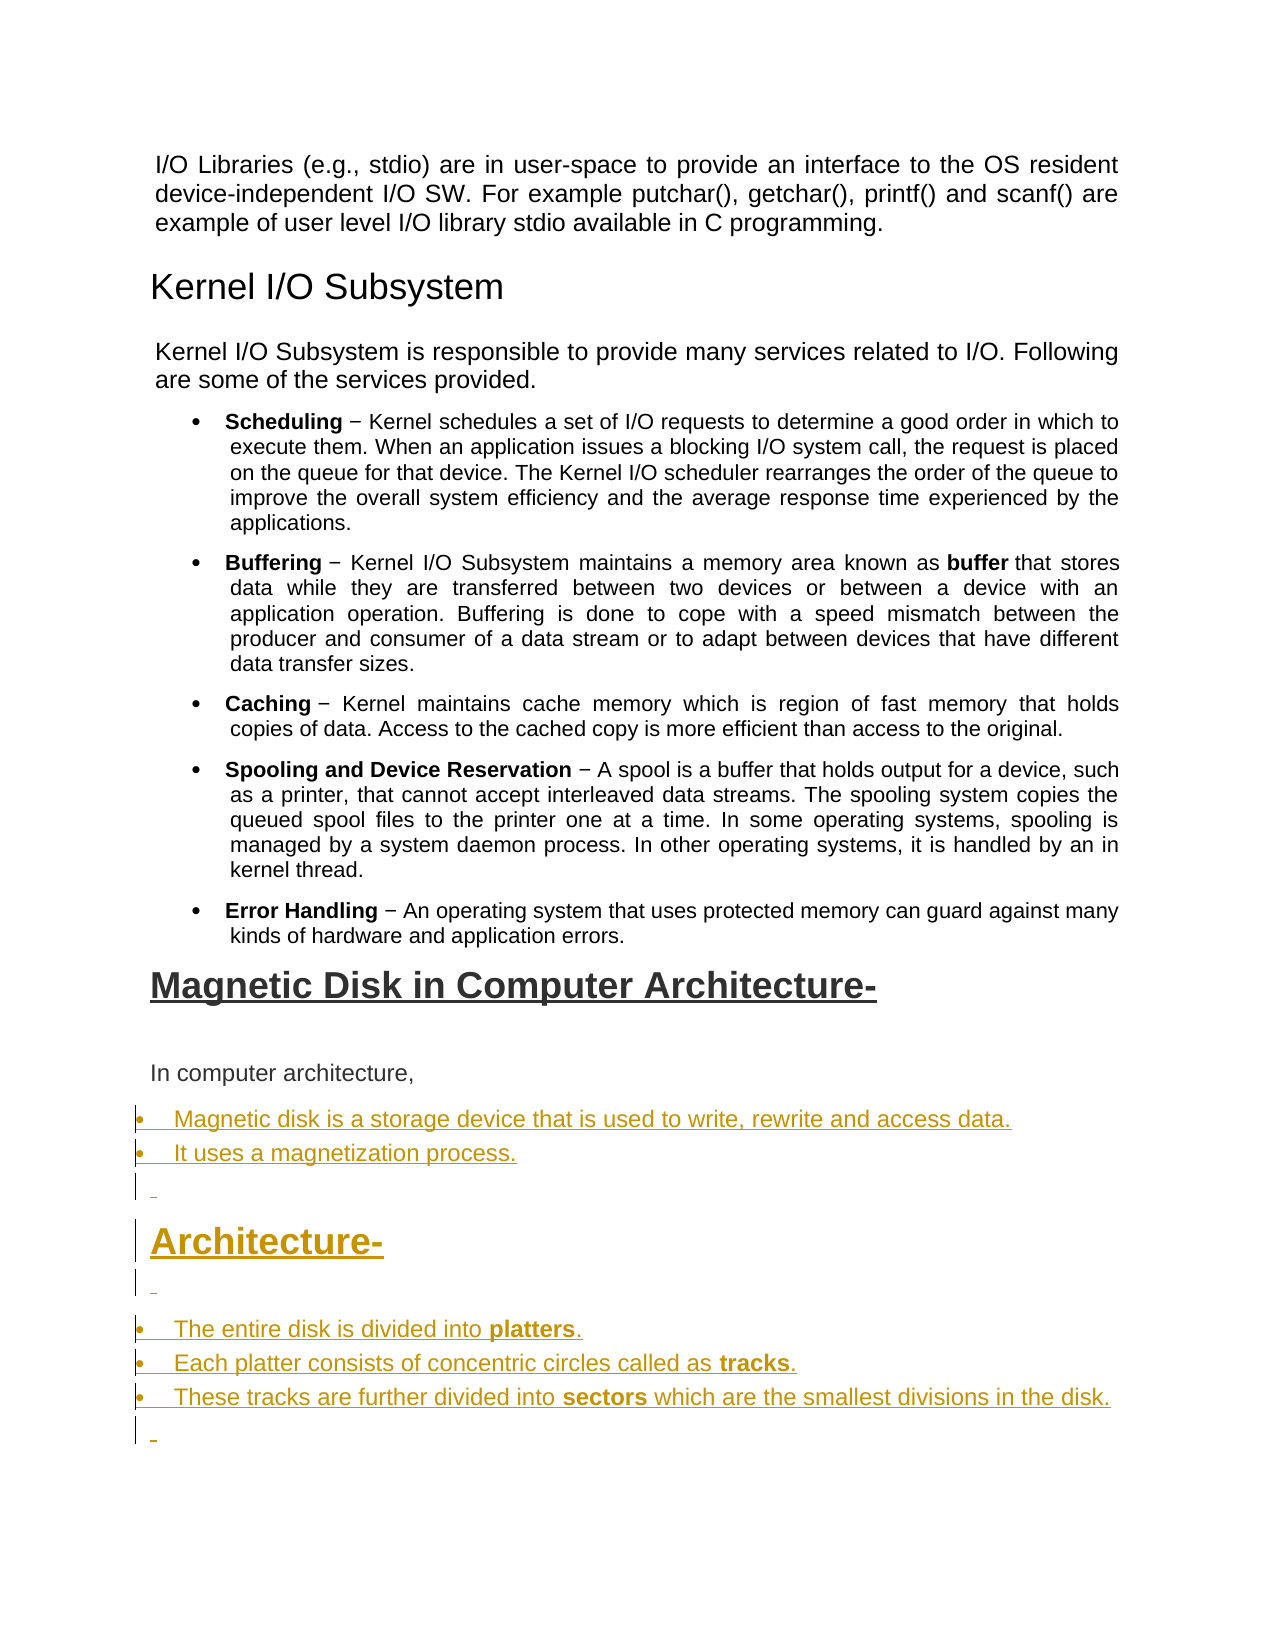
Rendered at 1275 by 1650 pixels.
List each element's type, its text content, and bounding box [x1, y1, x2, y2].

list Spooling and Device Reservation − A spool is a buffer that holds output for a device, such as a printer, that cannot accept interleaved data streams. The spooling system copies the queued spool files to the printer one at a time. In some operating systems, spooling is managed by a system daemon process. In other operating systems, it is handled by an in kernel thread. [192, 757, 1120, 883]
text Magnetic Disk in Computer Architecture- [150, 963, 1125, 1006]
text In computer architecture, [150, 1059, 1125, 1086]
list Buffering − Kernel I/O Subsystem maintains a memory area known as buffer that stores data while they are transferred between two devices or between a device with an application operation. Buffering is done to cope with a speed mismatch between the producer and consumer of a data stream or to adapt between devices that have different data transfer sizes. [192, 550, 1120, 676]
text I/O Libraries (e.g., stdio) are in user-space to provide an interface to the OS resident device-independent I/O SW. For example putchar(), getchar(), printf() and scanf() are example of user level I/O library stdio available in C programming. [155, 150, 1120, 236]
list Caching − Kernel maintains cache memory which is region of fast memory that holds copies of data. Access to the cached copy is more efficient than access to the original. [192, 691, 1120, 742]
text Kernel I/O Subsystem is responsible to provide many services related to I/O. Following are some of the services provided. [155, 337, 1120, 394]
text Kernel I/O Subsystem [150, 265, 1125, 307]
list Error Handling − An operating system that uses protected memory can guard against many kinds of hardware and application errors. [192, 898, 1120, 948]
list Scheduling − Kernel schedules a set of I/O requests to determine a good order in which to execute them. When an application issues a blocking I/O system call, the request is placed on the queue for that device. The Kernel I/O scheduler rearranges the order of the queue to improve the overall system efficiency and the average response time experienced by the applications. [192, 409, 1120, 535]
